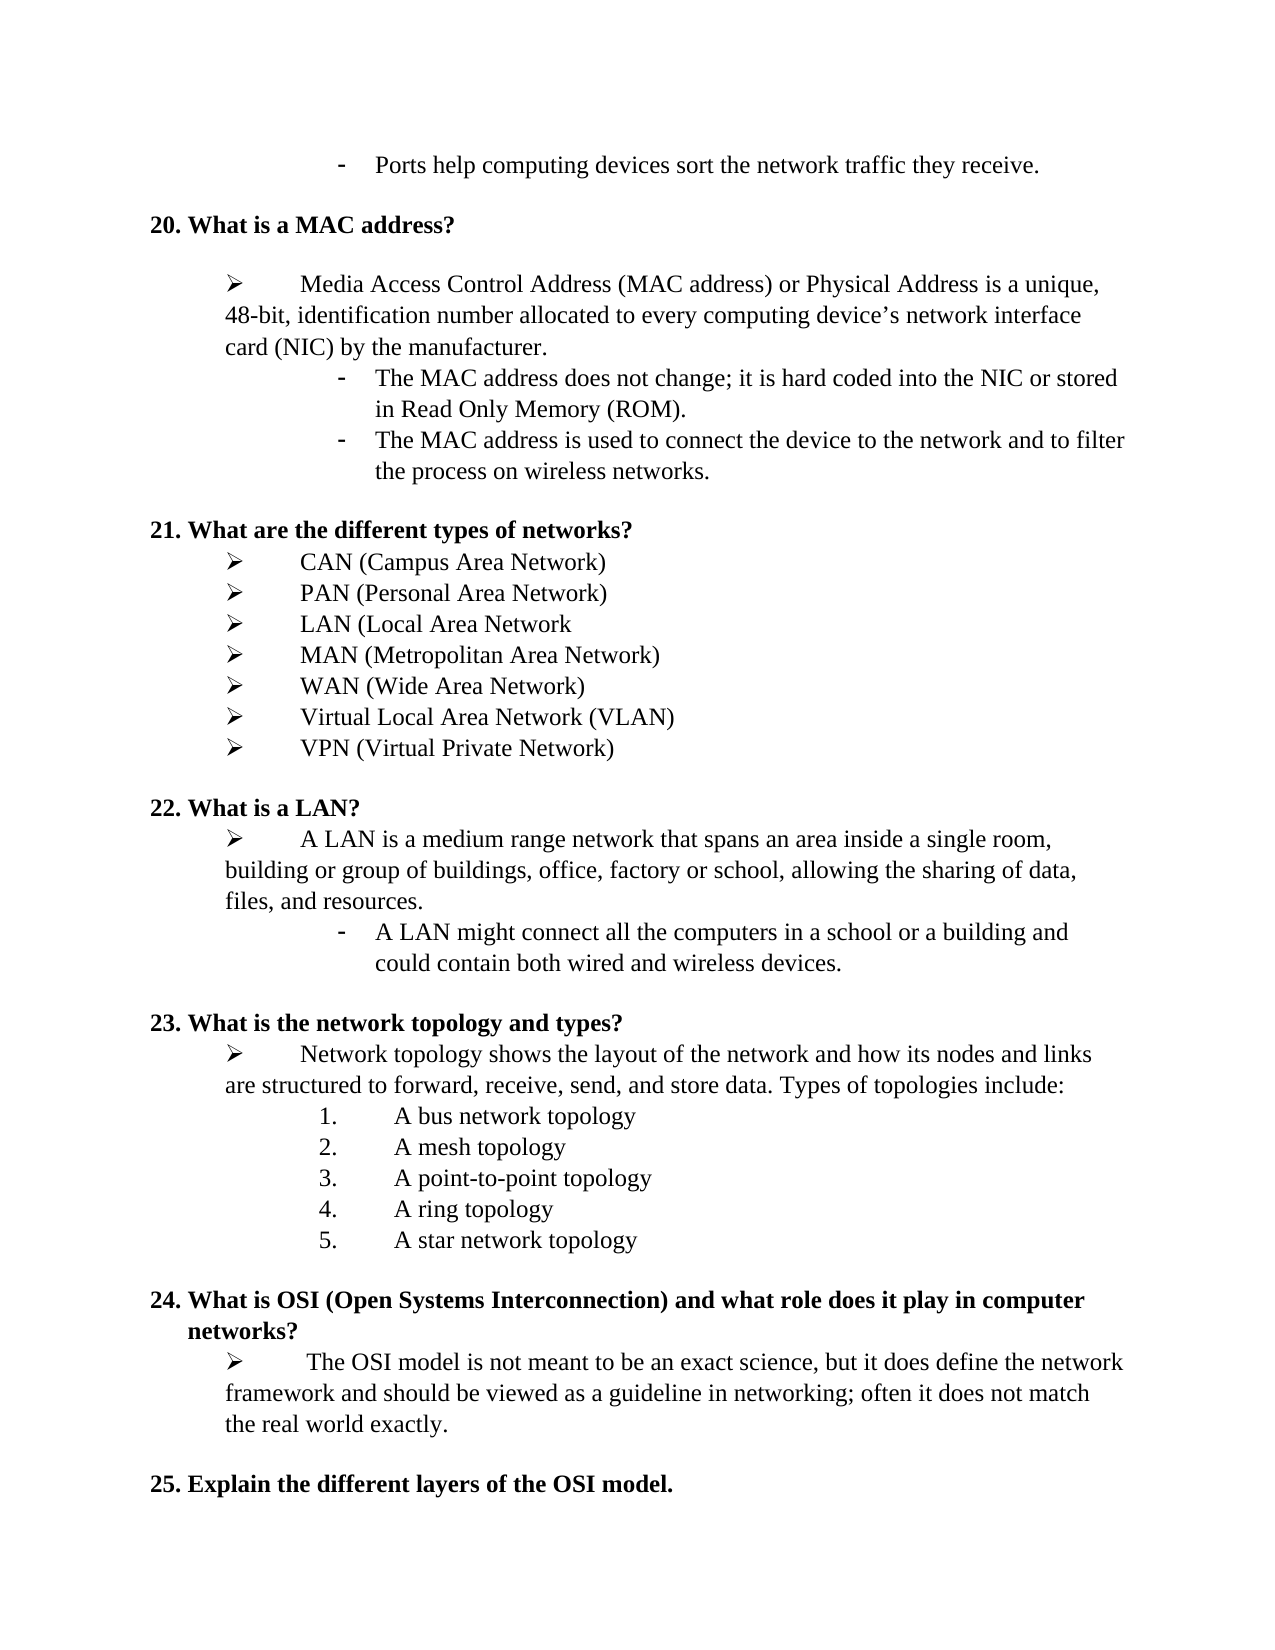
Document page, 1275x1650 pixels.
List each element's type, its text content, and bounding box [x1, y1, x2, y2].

list What is a LAN? [150, 793, 1125, 821]
list A mesh topology [319, 1132, 1125, 1161]
list A LAN is a medium range network that spans an area inside a single room, building or group of buildings, office, factory or school, allowing the sharing of data, files, and resources. [225, 824, 1125, 914]
list CAN (Campus Area Network) [225, 547, 1125, 575]
list Explain the different layers of the OSI model. [150, 1469, 1125, 1497]
list The MAC address does not change; it is hard coded into the NIC or stored in Read Only Memory (ROM). [337, 363, 1125, 422]
list What is the network topology and types? [150, 1008, 1125, 1036]
list What is a MAC address? [150, 210, 1125, 238]
list What are the different types of networks? [150, 516, 1125, 544]
list A LAN might connect all the computers in a school or a building and could contain both wired and wireless devices. [337, 917, 1125, 977]
list WAN (Wide Area Network) [225, 671, 1125, 699]
list Network topology shows the layout of the network and how its nodes and links are structured to forward, receive, send, and store data. Types of topologies include: [225, 1039, 1125, 1098]
list VPN (Virtual Private Network) [225, 733, 1125, 762]
list Virtual Local Area Network (VLAN) [225, 702, 1125, 731]
list A point-to-point topology [319, 1163, 1125, 1192]
list MAN (Metropolitan Area Network) [225, 640, 1125, 668]
list PAN (Personal Area Network) [225, 578, 1125, 606]
list A star network topology [319, 1225, 1125, 1254]
list A bus network topology [319, 1101, 1125, 1129]
list Media Access Control Address (MAC address) or Physical Address is a unique, 48-bit, identification number allocated to every computing device’s network interface card (NIC) by the manufacturer. [225, 269, 1125, 360]
list The OSI model is not meant to be an exact science, but it does define the network framework and should be viewed as a guideline in networking; often it does not match the real world exactly. [225, 1347, 1125, 1438]
list A ring topology [319, 1194, 1125, 1223]
list The MAC address is used to connect the device to the network and to filter the process on wireless networks. [337, 425, 1125, 484]
list What is OSI (Open Systems Interconnection) and what role does it play in computer networks? [150, 1285, 1125, 1344]
list LAN (Local Area Network [225, 609, 1125, 637]
list Ports help computing devices sort the network traffic they receive. [337, 150, 1125, 179]
